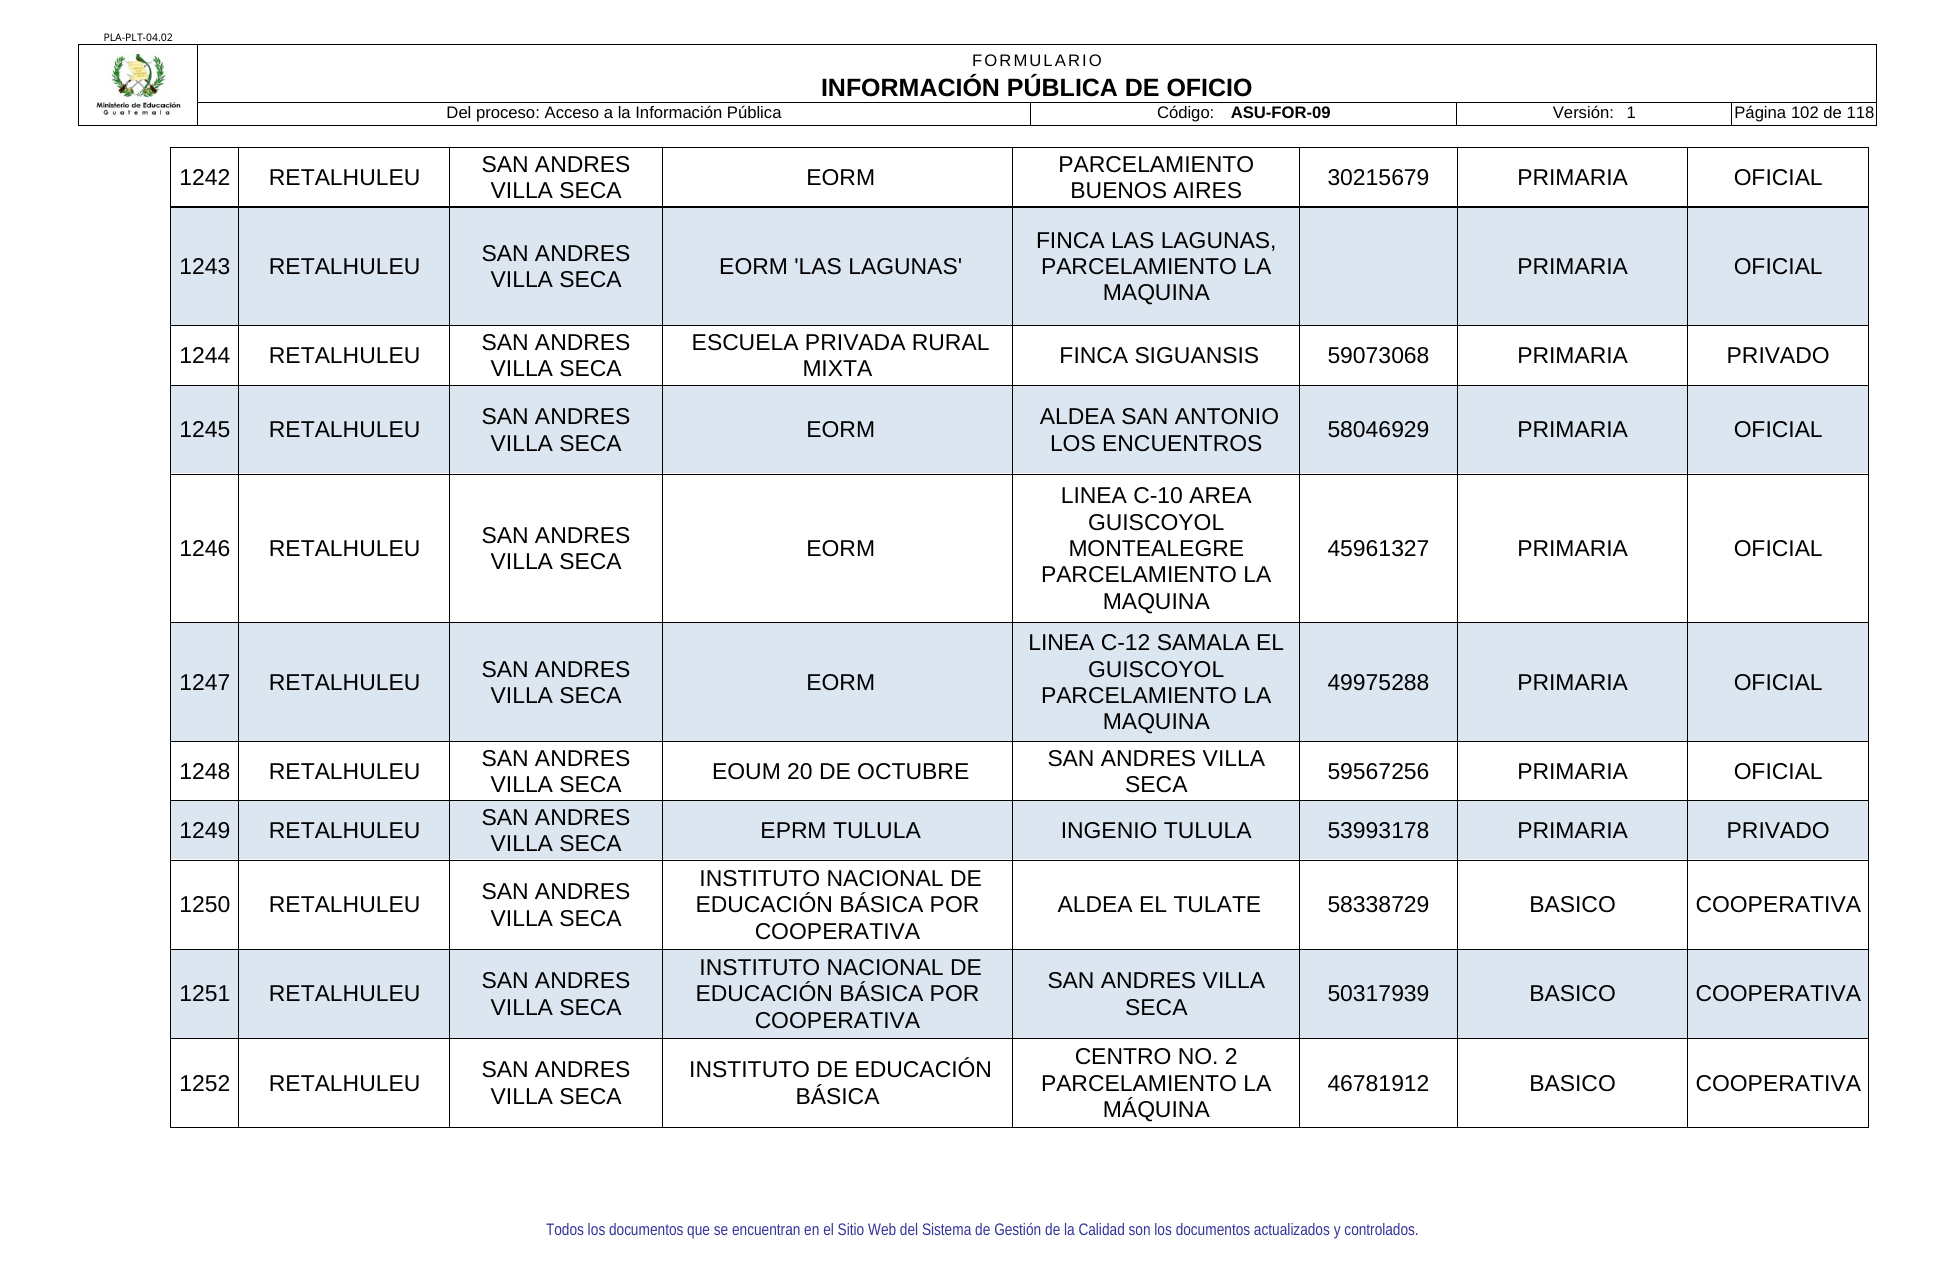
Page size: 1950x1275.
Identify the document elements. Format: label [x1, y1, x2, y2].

picture [95, 51, 181, 117]
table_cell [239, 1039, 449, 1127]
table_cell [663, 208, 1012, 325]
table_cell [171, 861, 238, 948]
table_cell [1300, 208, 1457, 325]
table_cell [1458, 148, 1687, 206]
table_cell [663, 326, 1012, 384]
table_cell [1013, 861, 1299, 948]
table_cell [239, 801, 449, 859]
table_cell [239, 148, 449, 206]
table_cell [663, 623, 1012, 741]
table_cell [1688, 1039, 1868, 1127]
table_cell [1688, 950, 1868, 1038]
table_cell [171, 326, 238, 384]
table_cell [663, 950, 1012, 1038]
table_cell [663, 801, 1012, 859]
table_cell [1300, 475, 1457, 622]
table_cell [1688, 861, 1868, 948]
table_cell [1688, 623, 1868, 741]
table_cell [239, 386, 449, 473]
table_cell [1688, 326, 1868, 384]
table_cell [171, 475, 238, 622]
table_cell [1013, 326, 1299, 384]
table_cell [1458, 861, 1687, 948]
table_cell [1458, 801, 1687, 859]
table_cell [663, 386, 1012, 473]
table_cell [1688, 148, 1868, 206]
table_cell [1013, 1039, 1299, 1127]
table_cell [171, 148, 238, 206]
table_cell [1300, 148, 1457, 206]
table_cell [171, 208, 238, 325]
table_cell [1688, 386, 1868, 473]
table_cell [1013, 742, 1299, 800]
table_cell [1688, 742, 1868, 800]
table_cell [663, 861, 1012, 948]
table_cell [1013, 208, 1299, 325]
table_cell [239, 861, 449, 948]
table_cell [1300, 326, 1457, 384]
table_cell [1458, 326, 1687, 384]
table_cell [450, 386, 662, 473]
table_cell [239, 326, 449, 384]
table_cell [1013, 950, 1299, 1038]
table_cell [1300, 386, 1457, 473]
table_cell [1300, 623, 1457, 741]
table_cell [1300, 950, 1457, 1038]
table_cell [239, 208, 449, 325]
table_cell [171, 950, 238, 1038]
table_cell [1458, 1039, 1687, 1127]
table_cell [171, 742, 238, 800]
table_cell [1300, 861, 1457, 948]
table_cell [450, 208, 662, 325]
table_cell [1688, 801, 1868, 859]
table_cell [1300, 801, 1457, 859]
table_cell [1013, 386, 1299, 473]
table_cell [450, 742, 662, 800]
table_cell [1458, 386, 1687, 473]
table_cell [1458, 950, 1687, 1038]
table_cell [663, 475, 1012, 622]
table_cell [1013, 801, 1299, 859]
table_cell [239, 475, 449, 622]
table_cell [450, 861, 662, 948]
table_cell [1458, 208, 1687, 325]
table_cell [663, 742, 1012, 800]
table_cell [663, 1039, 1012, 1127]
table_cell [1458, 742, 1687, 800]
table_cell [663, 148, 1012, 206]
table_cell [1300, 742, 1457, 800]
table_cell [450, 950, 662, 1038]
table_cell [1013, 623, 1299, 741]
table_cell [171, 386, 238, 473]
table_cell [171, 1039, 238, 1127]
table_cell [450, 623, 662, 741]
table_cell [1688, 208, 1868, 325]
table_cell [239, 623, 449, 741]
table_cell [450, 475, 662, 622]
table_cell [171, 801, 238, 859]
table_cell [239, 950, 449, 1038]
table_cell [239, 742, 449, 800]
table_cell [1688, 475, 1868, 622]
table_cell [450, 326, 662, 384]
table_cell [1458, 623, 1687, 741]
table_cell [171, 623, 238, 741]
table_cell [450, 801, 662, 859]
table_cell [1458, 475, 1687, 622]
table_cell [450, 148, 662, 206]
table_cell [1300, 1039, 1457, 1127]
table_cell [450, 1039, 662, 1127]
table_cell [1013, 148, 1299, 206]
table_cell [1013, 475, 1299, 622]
